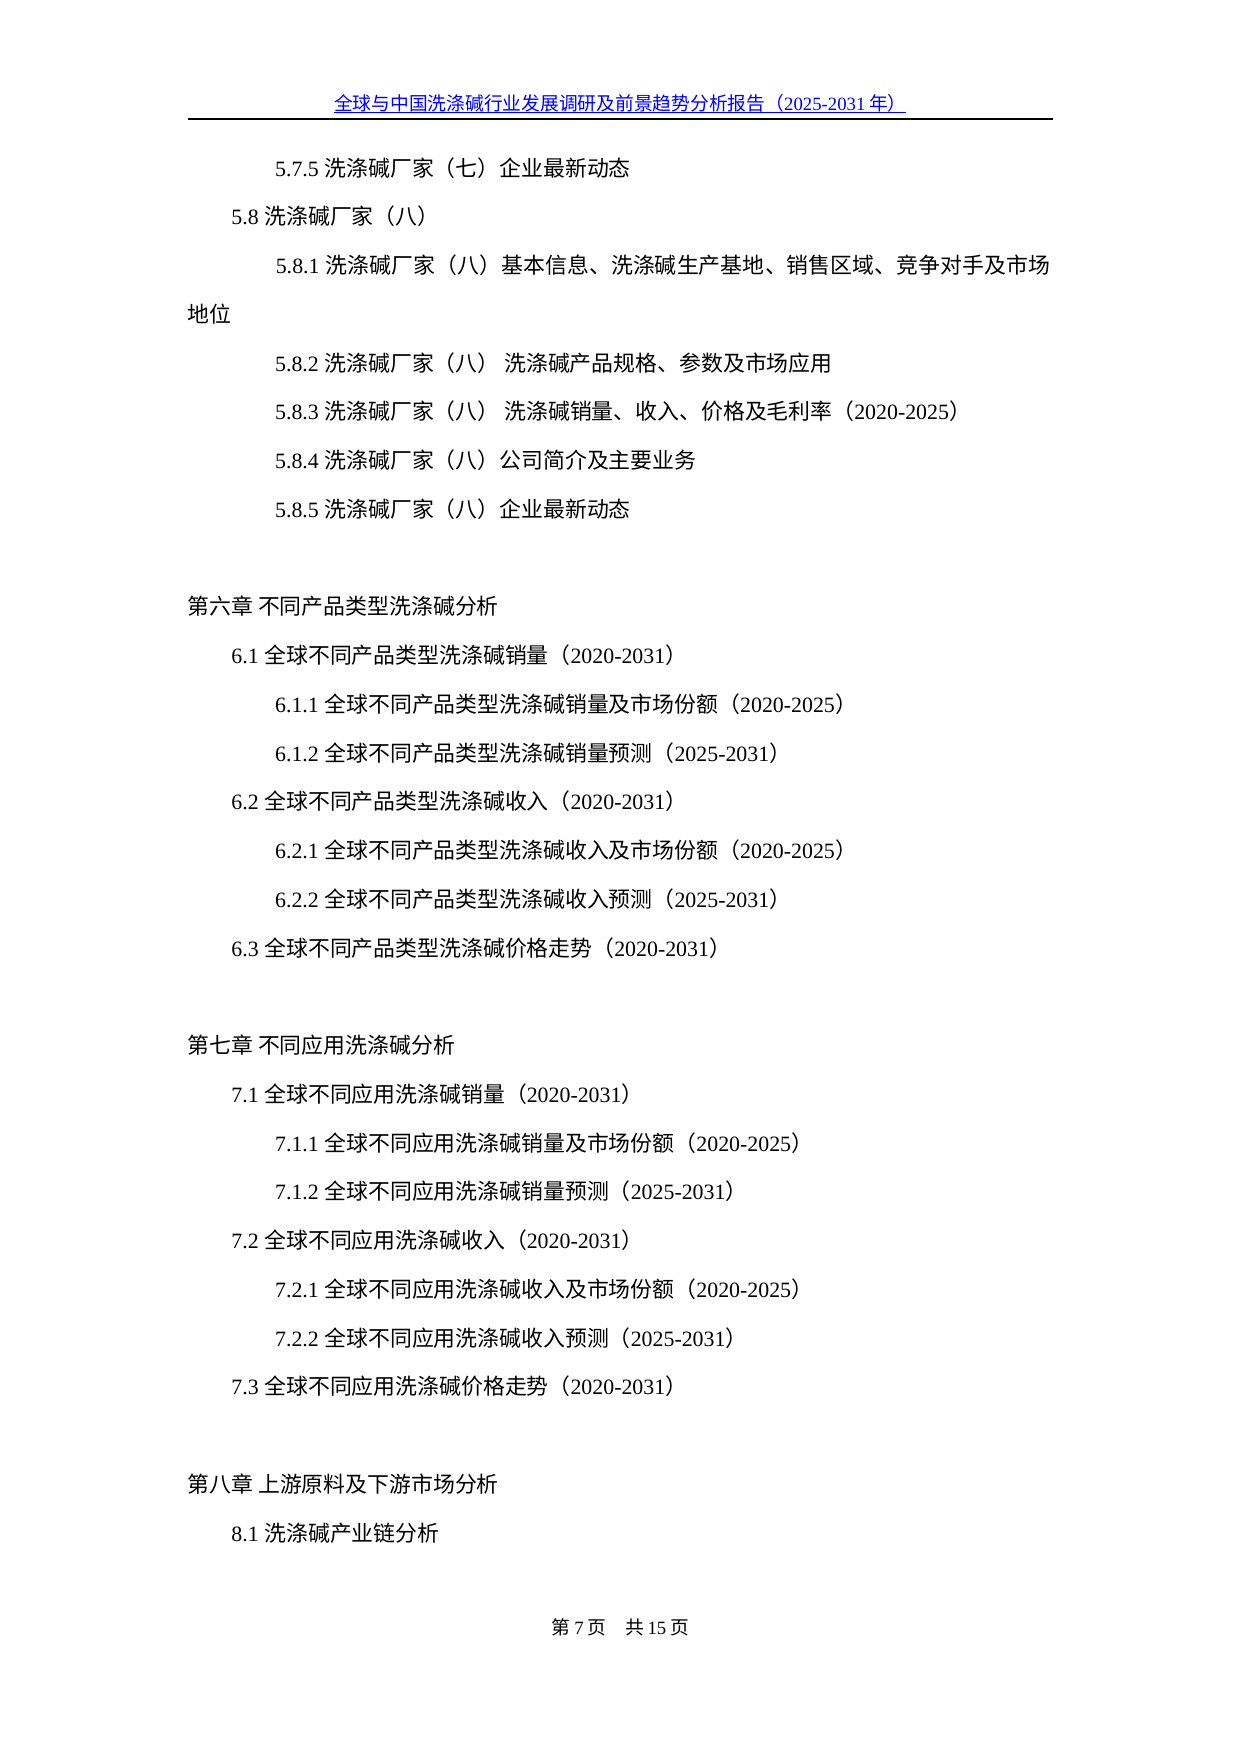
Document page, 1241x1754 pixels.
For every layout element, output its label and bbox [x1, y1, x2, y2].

text [187, 150, 1053, 1548]
